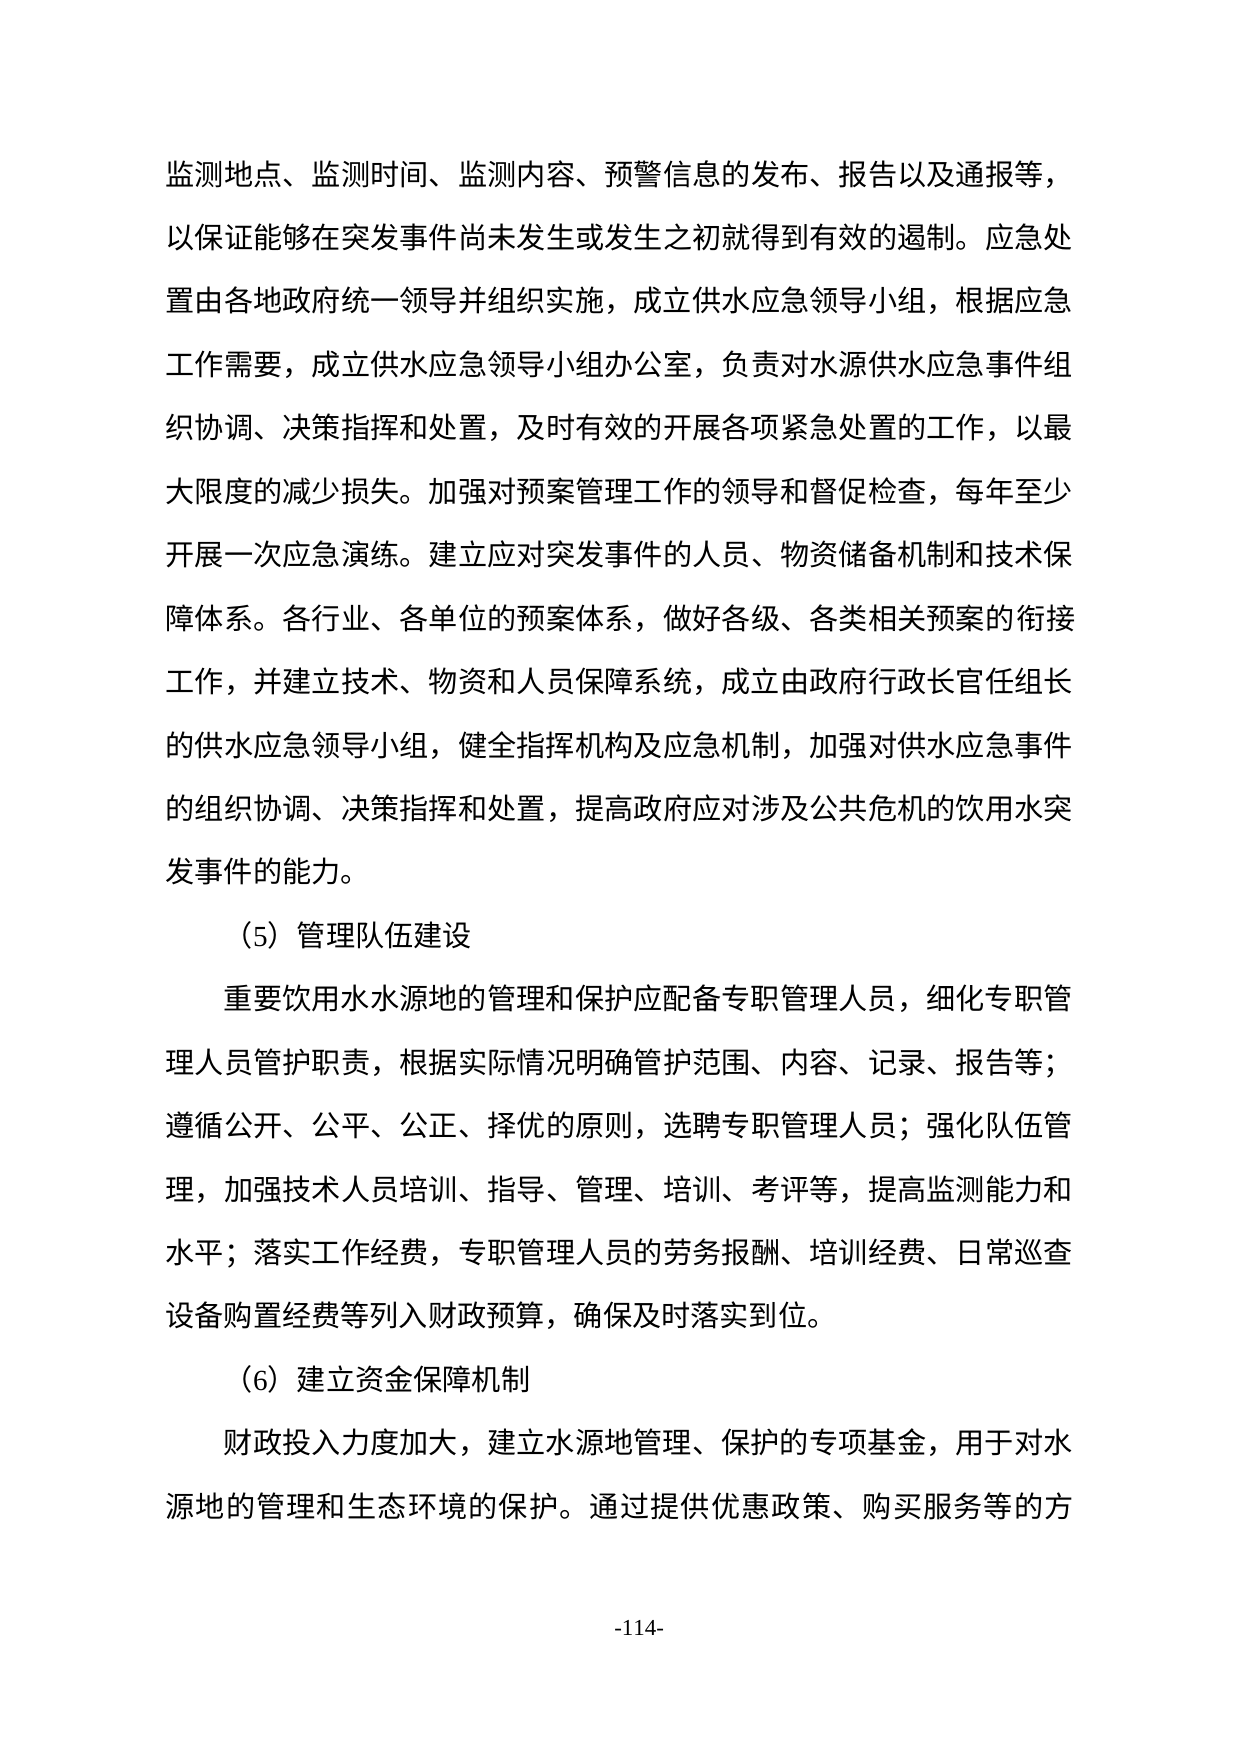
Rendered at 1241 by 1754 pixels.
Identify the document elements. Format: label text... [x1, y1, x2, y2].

text 重要饮用水水源地的管理和保护应配备专职管理人员，细化专职管理人员管护职责，根据实际情况明确管护范围、内容、记录、报告等；遵循公开、公平、公正、择优的原则，选聘专职管理人员；强化队伍管理，加强技术人员培训、指导、管理、培训、考评等，提高监测能力和水平；落实工作经费，专职管理人员的劳务报酬、培训经费、日常巡查设备购置经费等列入财政预算，确保及时落实到位。 [165, 976, 1075, 1335]
text （5）管理队伍建设 [165, 912, 1075, 955]
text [165, 1420, 1075, 1526]
text （6）建立资金保障机制 [165, 1356, 1075, 1399]
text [165, 151, 1075, 891]
